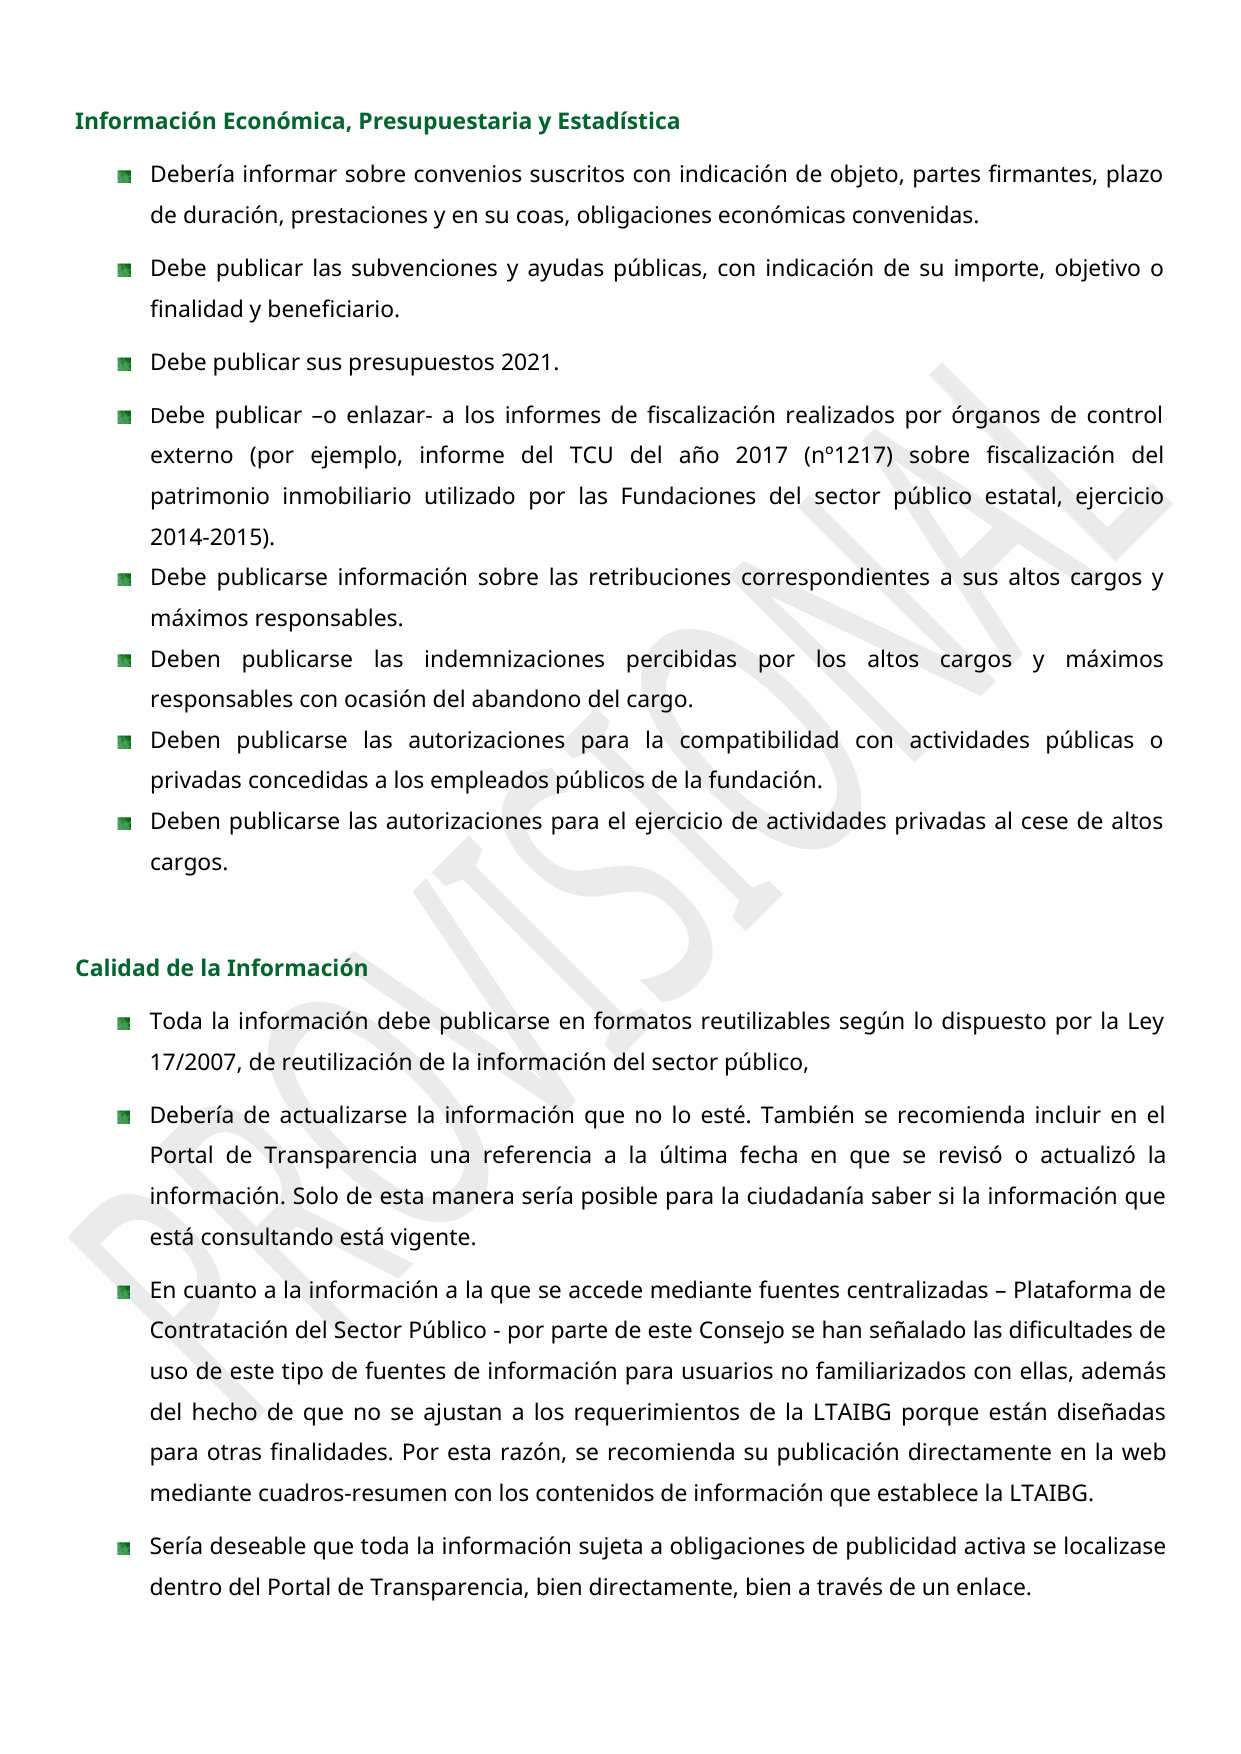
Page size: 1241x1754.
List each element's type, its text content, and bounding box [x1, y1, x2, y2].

picture [113, 1106, 130, 1124]
picture [113, 259, 131, 277]
picture [113, 569, 131, 586]
text Calidad de la Información [75, 952, 1165, 983]
list Toda la información debe publicarse en formatos reutilizables según lo dispuesto por la Ley 17/2007, de reutilización de la información del sector público, [112, 1005, 1165, 1077]
text Información Económica, Presupuestaria y Estadística [75, 105, 1165, 136]
list Debe publicar las subvenciones y ayudas públicas, con indicación de su importe, objetivo o finalidad y beneficiario. [112, 252, 1165, 324]
list Deben publicarse las indemnizaciones percibidas por los altos cargos y máximos responsables con ocasión del abandono del cargo. [112, 642, 1165, 714]
list Debe publicarse información sobre las retribuciones correspondientes a sus altos cargos y máximos responsables. [112, 561, 1165, 633]
list Debería de actualizarse la información que no lo esté. También se recomienda incluir en el Portal de Transparencia una referencia a la última fecha en que se revisó o actualizó la información. Solo de esta manera sería posible para la ciudadanía saber si la información que está consultando está vigente. [112, 1099, 1168, 1252]
list Debería informar sobre convenios suscritos con indicación de objeto, partes firmantes, plazo de duración, prestaciones y en su coas, obligaciones económicas convenidas. [112, 158, 1165, 230]
picture [113, 1538, 130, 1555]
picture [113, 1281, 130, 1299]
picture [113, 166, 131, 183]
list En cuanto a la información a la que se accede mediante fuentes centralizadas – Plataforma de Contratación del Sector Público - por parte de este Consejo se han señalado las dificultades de uso de este tipo de fuentes de información para usuarios no familiarizados con ellas, además del hecho de que no se ajustan a los requerimientos de la LTAIBG porque están diseñadas para otras finalidades. Por esta razón, se recomienda su publicación directamente en la web mediante cuadros-resumen con los contenidos de información que establece la LTAIBG. [112, 1274, 1168, 1508]
list Sería deseable que toda la información sujeta a obligaciones de publicidad activa se localizase dentro del Portal de Transparencia, bien directamente, bien a través de un enlace. [112, 1530, 1168, 1602]
picture [113, 731, 131, 749]
picture [113, 1013, 130, 1030]
picture [113, 650, 131, 667]
list Deben publicarse las autorizaciones para el ejercicio de actividades privadas al cese de altos cargos. [112, 805, 1165, 877]
list Debe publicar sus presupuestos 2021. [112, 346, 1165, 377]
list Debe publicar –o enlazar- a los informes de fiscalización realizados por órganos de control externo (por ejemplo, informe del TCU del año 2017 (nº1217) sobre fiscalización del patrimonio inmobiliario utilizado por las Fundaciones del sector público estatal, ejercicio 2014-2015). [112, 399, 1165, 552]
picture [113, 353, 131, 371]
picture [113, 813, 131, 830]
list Deben publicarse las autorizaciones para la compatibilidad con actividades públicas o privadas concedidas a los empleados públicos de la fundación. [112, 724, 1165, 796]
picture [113, 406, 131, 424]
